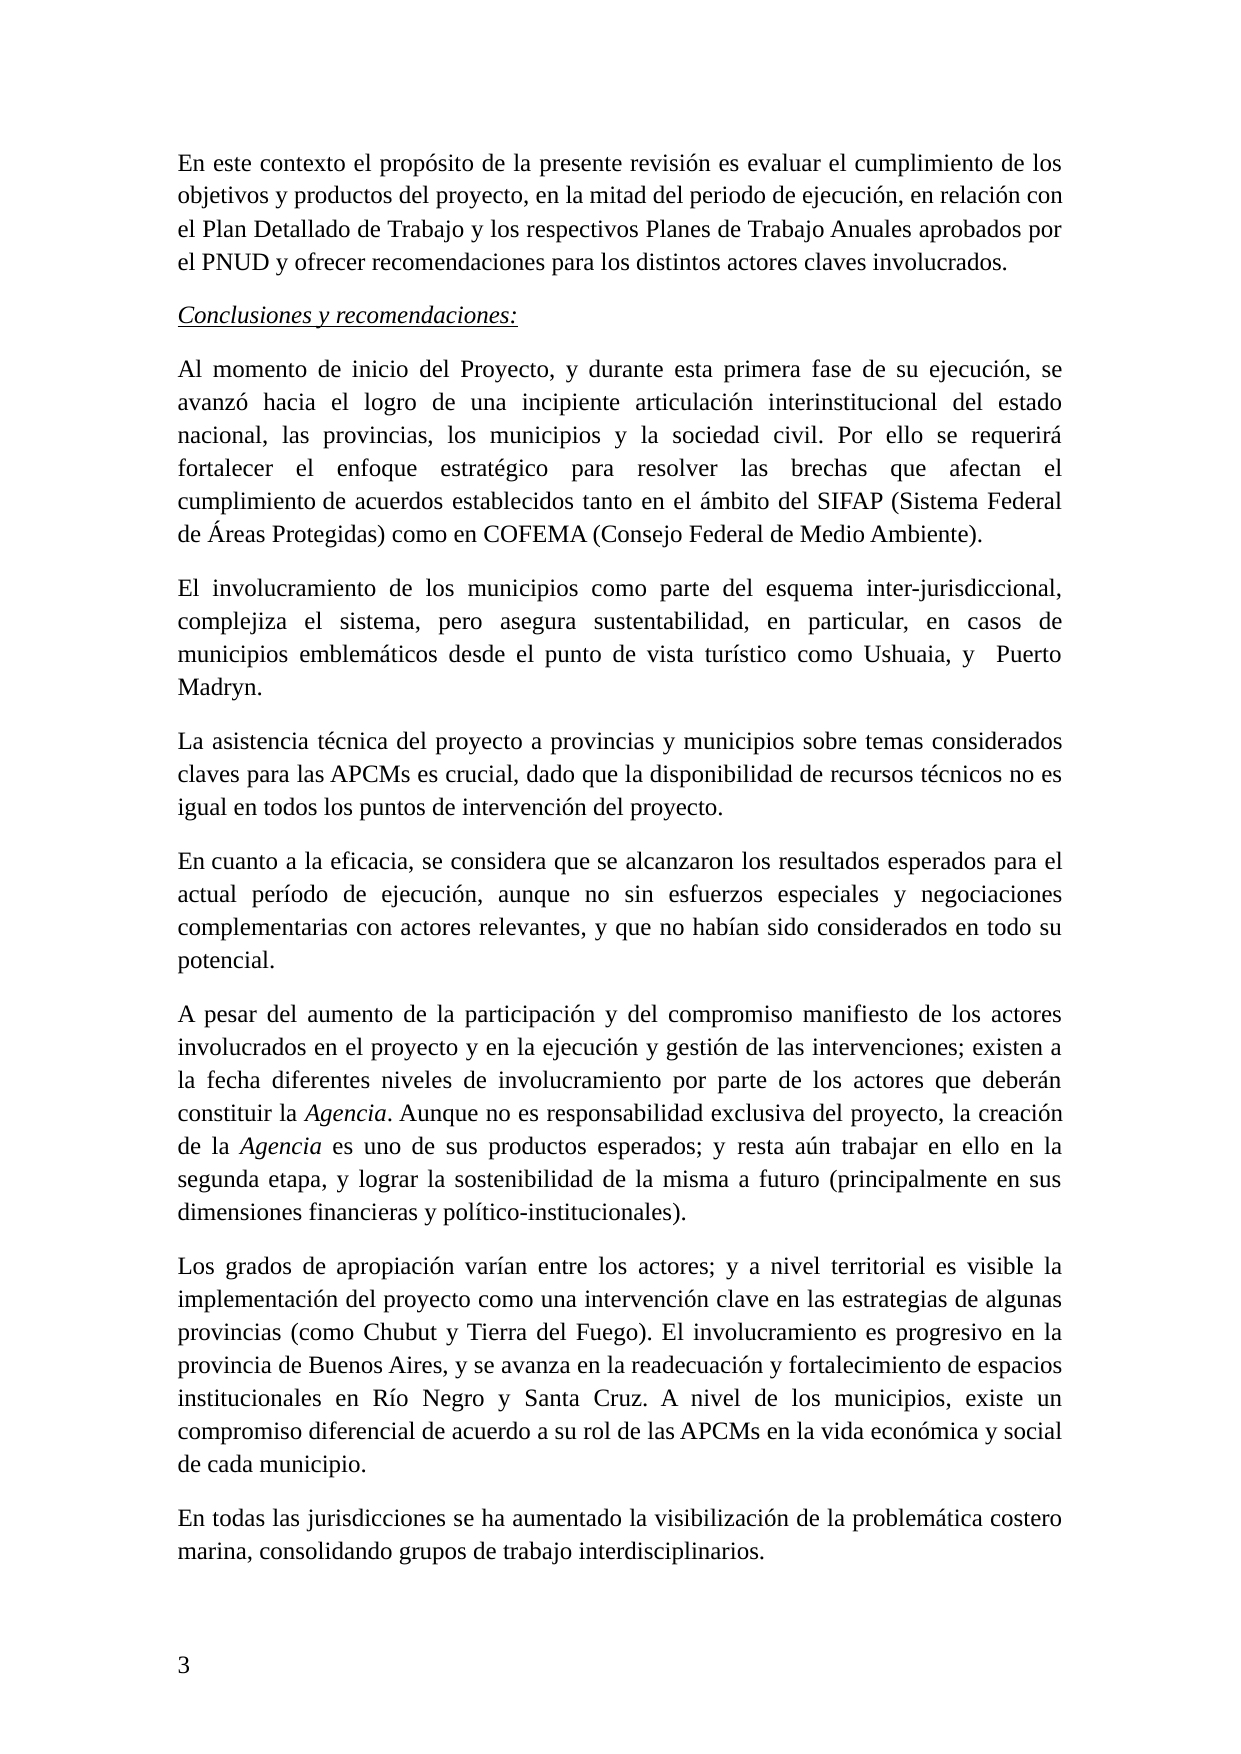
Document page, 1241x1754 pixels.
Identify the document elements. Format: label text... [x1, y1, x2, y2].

text En cuanto a la eficacia, se considera que se alcanzaron los resultados esperados para el actual período de ejecución, aunque no sin esfuerzos especiales y negociaciones complementarias con actores relevantes, y que no habían sido considerados en todo su potencial. [177, 846, 1063, 974]
text Conclusiones y recomendaciones: [177, 301, 1063, 329]
text El involucramiento de los municipios como parte del esquema inter-jurisdiccional, complejiza el sistema, pero asegura sustentabilidad, en particular, en casos de municipios emblemáticos desde el punto de vista turístico como Ushuaia, y Puerto Madryn. [177, 573, 1063, 701]
text Los grados de apropiación varían entre los actores; y a nivel territorial es visible la implementación del proyecto como una intervención clave en las estrategias de algunas provincias (como Chubut y Tierra del Fuego). El involucramiento es progresivo en la provincia de Buenos Aires, y se avanza en la readecuación y fortalecimiento de espacios institucionales en Río Negro y Santa Cruz. A nivel de los municipios, existe un compromiso diferencial de acuerdo a su rol de las APCMs en la vida económica y social de cada municipio. [177, 1251, 1063, 1478]
text A pesar del aumento de la participación y del compromiso manifiesto de los actores involucrados en el proyecto y en la ejecución y gestión de las intervenciones; existen a la fecha diferentes niveles de involucramiento por parte de los actores que deberán constituir la Agencia. Aunque no es responsabilidad exclusiva del proyecto, la creación de la Agencia es uno de sus productos esperados; y resta aún trabajar en ello en la segunda etapa, y lograr la sostenibilidad de la misma a futuro (principalmente en sus dimensiones financieras y político-institucionales). [177, 999, 1063, 1226]
text La asistencia técnica del proyecto a provincias y municipios sobre temas considerados claves para las APCMs es crucial, dado que la disponibilidad de recursos técnicos no es igual en todos los puntos de intervención del proyecto. [177, 726, 1063, 821]
text Al momento de inicio del Proyecto, y durante esta primera fase de su ejecución, se avanzó hacia el logro de una incipiente articulación interinstitucional del estado nacional, las provincias, los municipios y la sociedad civil. Por ello se requerirá fortalecer el enfoque estratégico para resolver las brechas que afectan el cumplimiento de acuerdos establecidos tanto en el ámbito del SIFAP (Sistema Federal de Áreas Protegidas) como en COFEMA (Consejo Federal de Medio Ambiente). [177, 354, 1063, 548]
text En todas las jurisdicciones se ha aumentado la visibilización de la problemática costero marina, consolidando grupos de trabajo interdisciplinarios. [177, 1503, 1063, 1565]
text En este contexto el propósito de la presente revisión es evaluar el cumplimiento de los objetivos y productos del proyecto, en la mitad del periodo de ejecución, en relación con el Plan Detallado de Trabajo y los respectivos Planes de Trabajo Anuales aprobados por el PNUD y ofrecer recomendaciones para los distintos actores claves involucrados. [177, 148, 1063, 275]
